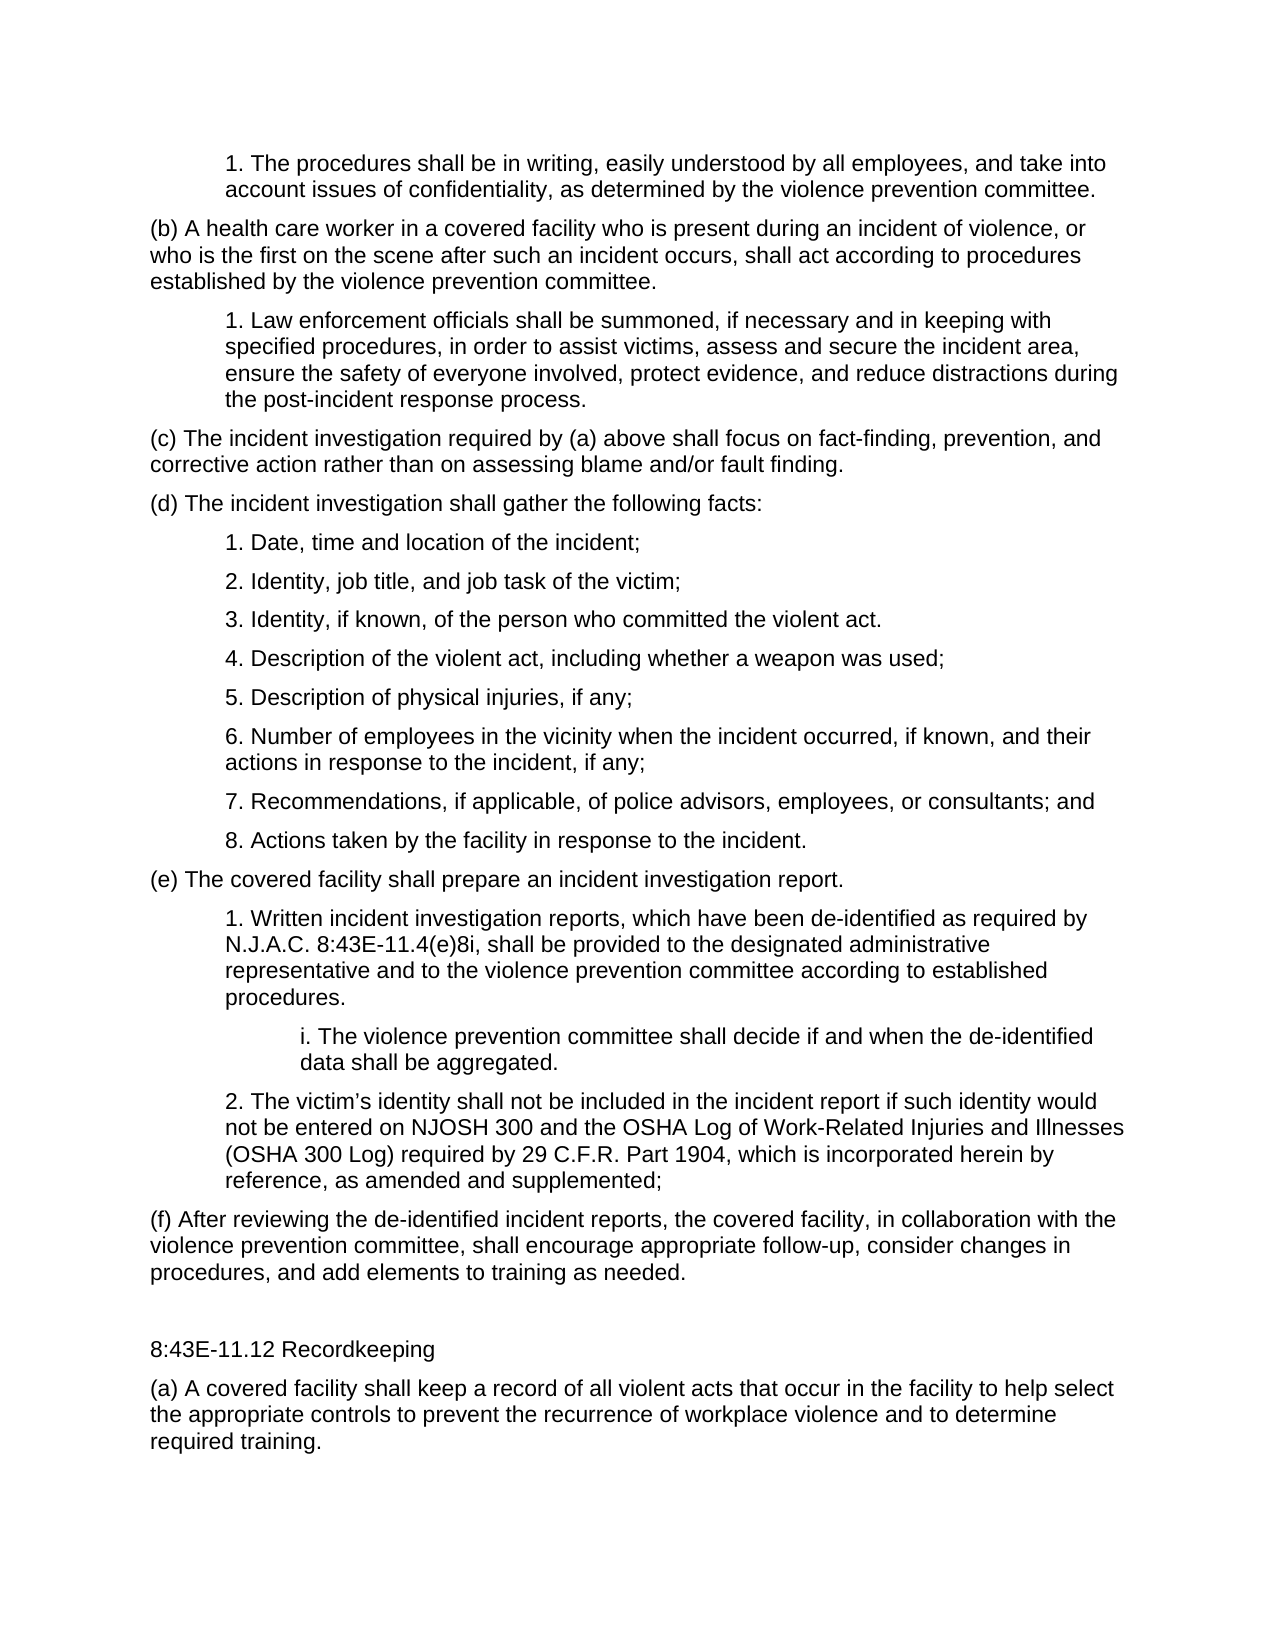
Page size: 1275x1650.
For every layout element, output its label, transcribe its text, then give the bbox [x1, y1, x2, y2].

text 1. Written incident investigation reports, which have been de-identified as required by N.J.A.C. 8:43E-11.4(e)8i, shall be provided to the designated administrative representative and to the violence prevention committee according to established procedures. [225, 905, 1125, 1010]
text 6. Number of employees in the vicinity when the incident occurred, if known, and their actions in response to the incident, if any; [225, 723, 1125, 776]
text (c) The incident investigation required by (a) above shall focus on fact-finding, prevention, and corrective action rather than on assessing blame and/or fault finding. [150, 425, 1125, 477]
text 3. Identity, if known, of the person who committed the violent act. [150, 606, 1125, 633]
text 2. The victim’s identity shall not be included in the incident report if such identity would not be entered on NJOSH 300 and the OSHA Log of Work-Related Injuries and Illnesses (OSHA 300 Log) required by 29 C.F.R. Part 1904, which is incorporated herein by reference, as amended and supplemented; [225, 1088, 1125, 1193]
text (a) A covered facility shall keep a record of all violent acts that occur in the facility to help select the appropriate controls to prevent the recurrence of workplace violence and to determine required training. [150, 1375, 1125, 1454]
text (b) A health care worker in a covered facility who is present during an incident of violence, or who is the first on the scene after such an incident occurs, shall act according to procedures established by the violence prevention committee. [150, 215, 1125, 294]
text (f) After reviewing the de-identified incident reports, the covered facility, in collaboration with the violence prevention committee, shall encourage appropriate follow-up, consider changes in procedures, and add elements to training as needed. [150, 1206, 1125, 1285]
text 1. The procedures shall be in writing, easily understood by all employees, and take into account issues of confidentiality, as determined by the violence prevention committee. [225, 150, 1125, 203]
text 1. Date, time and location of the incident; [150, 529, 1125, 555]
text i. The violence prevention committee shall decide if and when the de-identified data shall be aggregated. [300, 1023, 1125, 1075]
text 8. Actions taken by the facility in response to the incident. [150, 827, 1125, 853]
text 4. Description of the violent act, including whether a weapon was used; [150, 645, 1125, 672]
text 2. Identity, job title, and job task of the victim; [150, 568, 1125, 594]
text (d) The incident investigation shall gather the following facts: [150, 490, 1125, 516]
text 5. Description of physical injuries, if any; [150, 684, 1125, 711]
text 8:43E-11.12 Recordkeeping [150, 1336, 1125, 1363]
text (e) The covered facility shall prepare an incident investigation report. [150, 866, 1125, 892]
text 7. Recommendations, if applicable, of police advisors, employees, or consultants; and [150, 788, 1125, 814]
text 1. Law enforcement officials shall be summoned, if necessary and in keeping with specified procedures, in order to assist victims, assess and secure the incident area, ensure the safety of everyone involved, protect evidence, and reduce distractions during the post-incident response process. [225, 307, 1125, 412]
